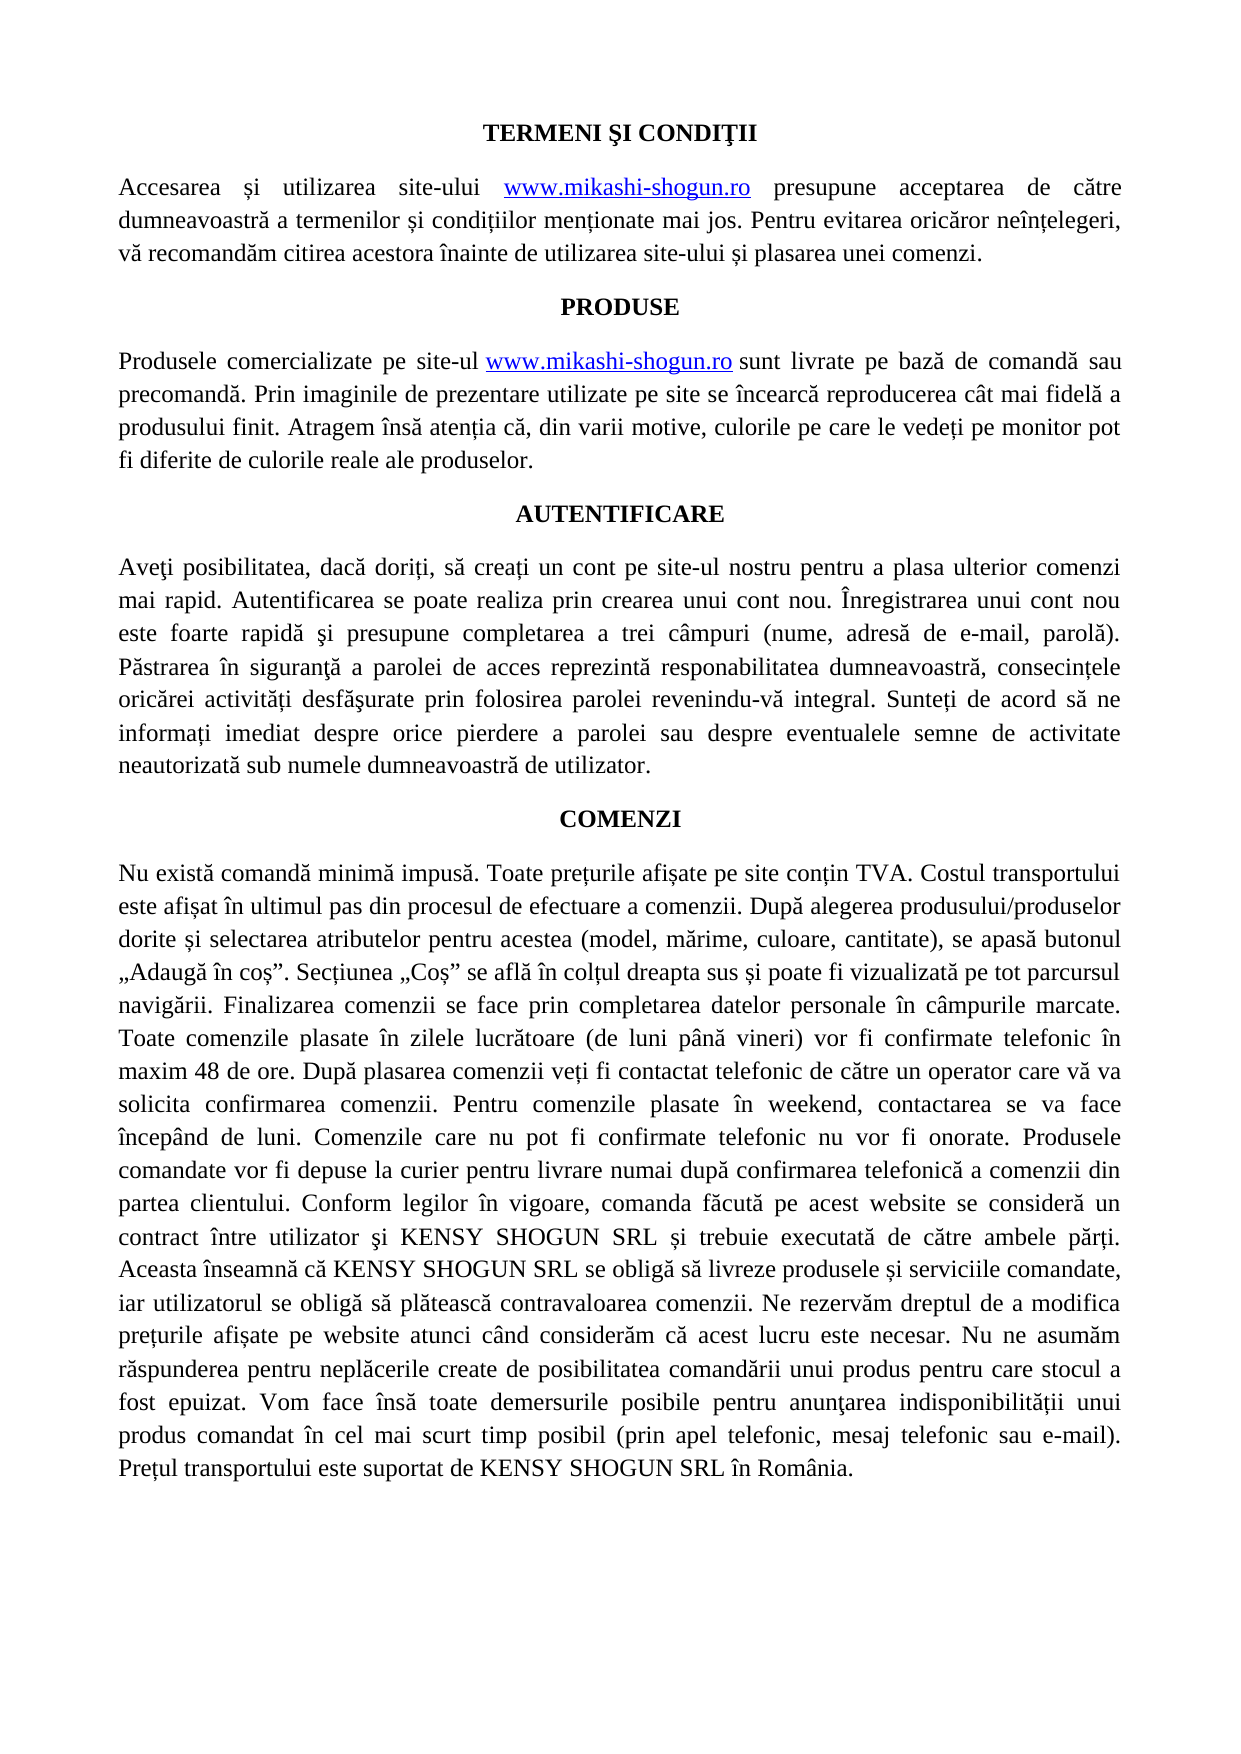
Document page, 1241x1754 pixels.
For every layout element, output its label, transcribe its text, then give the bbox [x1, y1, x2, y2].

text Produsele comercializate pe site-ul www.mikashi-shogun.ro sunt livrate pe bază de comandă sau precomandă. Prin imaginile de prezentare utilizate pe site se încearcă reproducerea cât mai fidelă a produsului finit. Atragem însă atenția că, din varii motive, culorile pe care le vedeți pe monitor pot fi diferite de culorile reale ale produselor. [118, 346, 1122, 473]
text COMENZI [118, 804, 1122, 833]
text TERMENI ŞI CONDIŢII [118, 118, 1122, 147]
text Accesarea și utilizarea site-ului www.mikashi-shogun.ro presupune acceptarea de către dumneavoastră a termenilor și condițiilor menționate mai jos. Pentru evitarea oricăror neînțelegeri, vă recomandăm citirea acestora înainte de utilizarea site-ului și plasarea unei comenzi. [118, 172, 1122, 267]
text Nu există comandă minimă impusă. Toate prețurile afișate pe site conțin TVA. Costul transportului este afișat în ultimul pas din procesul de efectuare a comenzii. După alegerea produsului/produselor dorite și selectarea atributelor pentru acestea (model, mărime, culoare, cantitate), se apasă butonul „Adaugă în coș”. Secțiunea „Coș” se află în colțul dreapta sus și poate fi vizualizată pe tot parcursul navigării. Finalizarea comenzii se face prin completarea datelor personale în câmpurile marcate. Toate comenzile plasate în zilele lucrătoare (de luni până vineri) vor fi confirmate telefonic în maxim 48 de ore. După plasarea comenzii veți fi contactat telefonic de către un operator care vă va solicita confirmarea comenzii. Pentru comenzile plasate în weekend, contactarea se va face începând de luni. Comenzile care nu pot fi confirmate telefonic nu vor fi onorate. Produsele comandate vor fi depuse la curier pentru livrare numai după confirmarea telefonică a comenzii din partea clientului. Conform legilor în vigoare, comanda făcută pe acest website se consideră un contract între utilizator şi KENSY SHOGUN SRL și trebuie executată de către ambele părți. Aceasta înseamnă că KENSY SHOGUN SRL se obligă să livreze produsele și serviciile comandate, iar utilizatorul se obligă să plătească contravaloarea comenzii. Ne rezervăm dreptul de a modifica prețurile afișate pe website atunci când considerăm că acest lucru este necesar. Nu ne asumăm răspunderea pentru neplăcerile create de posibilitatea comandării unui produs pentru care stocul a fost epuizat. Vom face însă toate demersurile posibile pentru anunţarea indisponibilității unui produs comandat în cel mai scurt timp posibil (prin apel telefonic, mesaj telefonic sau e-mail). Prețul transportului este suportat de KENSY SHOGUN SRL în România. [118, 858, 1122, 1481]
text PRODUSE [118, 292, 1122, 321]
text Aveţi posibilitatea, dacă doriți, să creați un cont pe site-ul nostru pentru a plasa ulterior comenzi mai rapid. Autentificarea se poate realiza prin crearea unui cont nou. Înregistrarea unui cont nou este foarte rapidă şi presupune completarea a trei câmpuri (nume, adresă de e-mail, parolă). Păstrarea în siguranţă a parolei de acces reprezintă responabilitatea dumneavoastră, consecințele oricărei activități desfăşurate prin folosirea parolei revenindu-vă integral. Sunteți de acord să ne informați imediat despre orice pierdere a parolei sau despre eventualele semne de activitate neautorizată sub numele dumneavoastră de utilizator. [118, 552, 1122, 779]
text AUTENTIFICARE [118, 499, 1122, 527]
